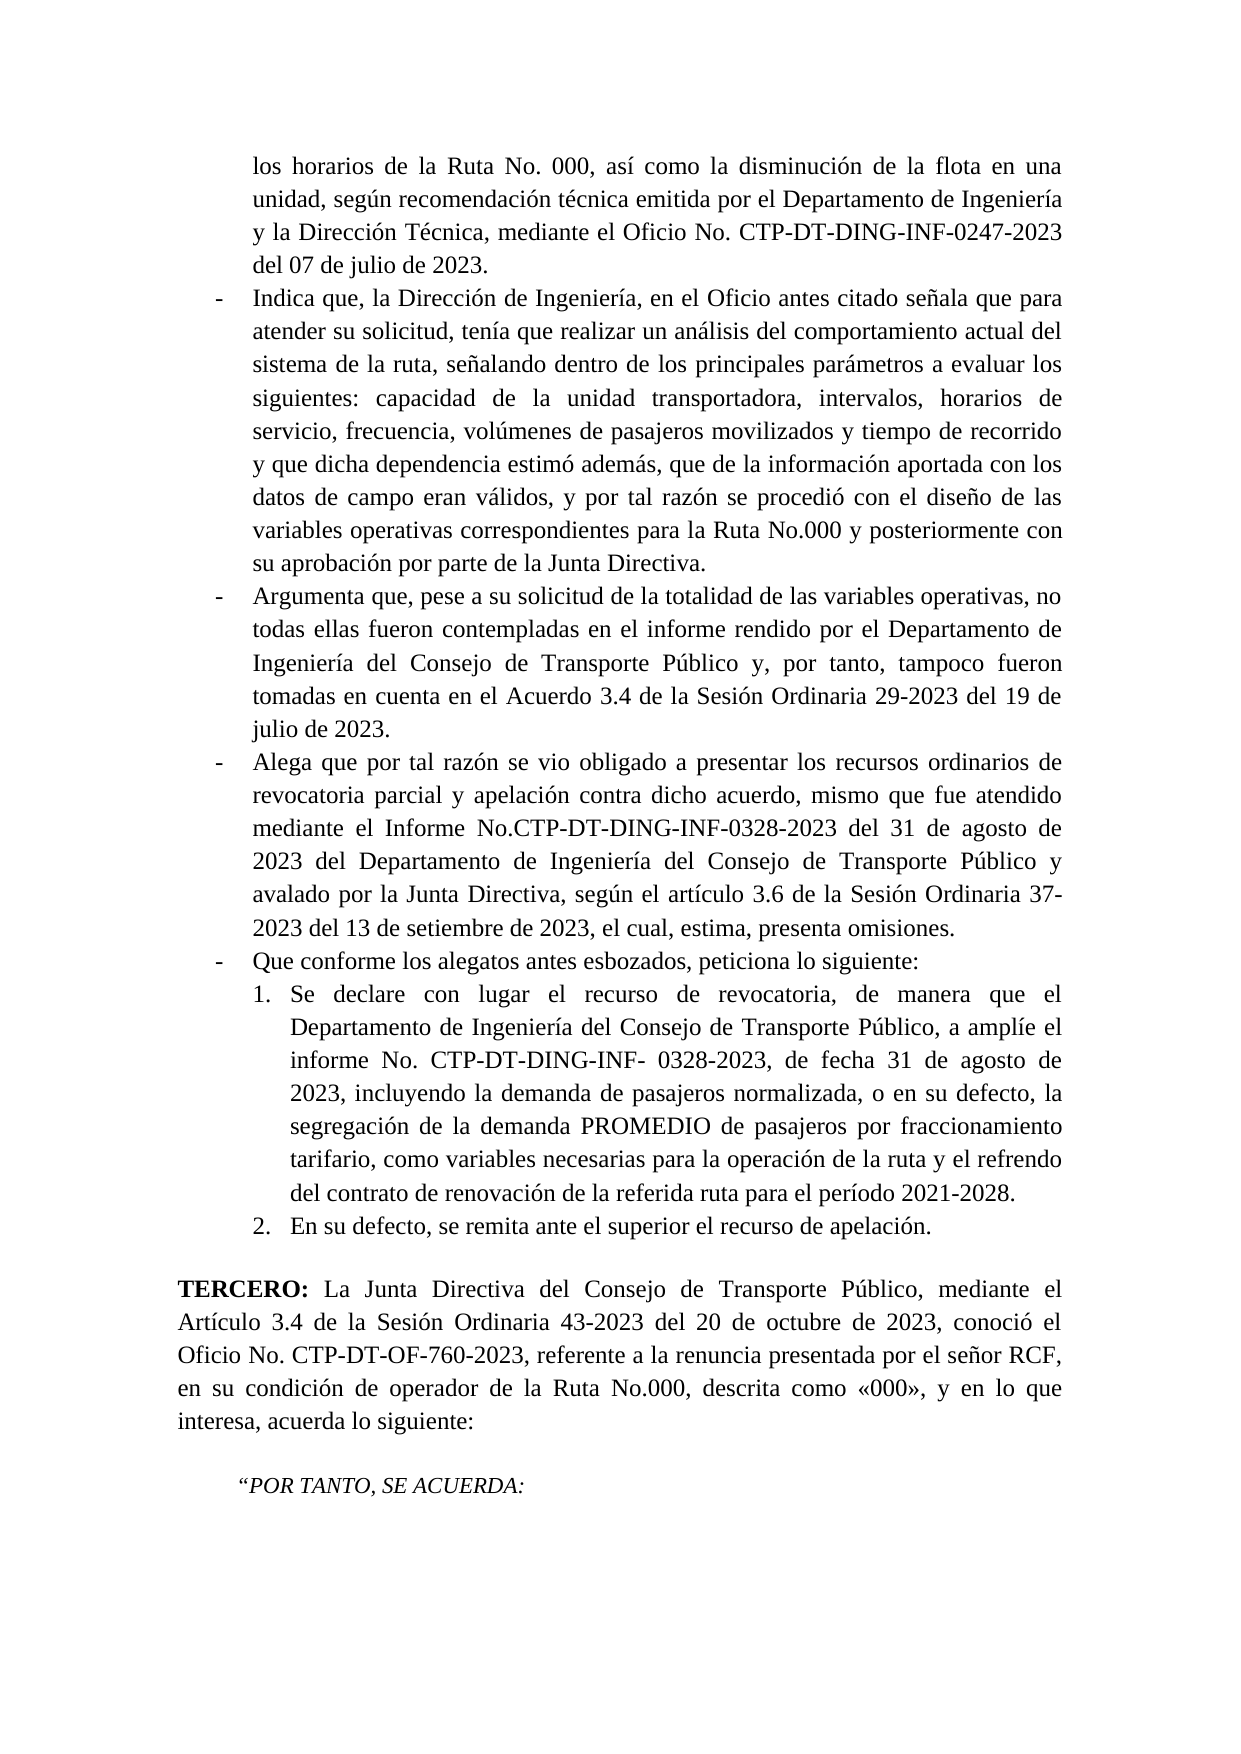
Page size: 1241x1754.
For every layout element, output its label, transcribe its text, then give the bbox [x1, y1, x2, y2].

list Argumenta que, pese a su solicitud de la totalidad de las variables operativas, no todas ellas fueron contempladas en el informe rendido por el Departamento de Ingeniería del Consejo de Transporte Público y, por tanto, tampoco fueron tomadas en cuenta en el Acuerdo 3.4 de la Sesión Ordinaria 29-2023 del 19 de julio de 2023. [215, 578, 1063, 744]
text “POR TANTO, SE ACUERDA: [236, 1472, 1004, 1498]
list Alega que por tal razón se vio obligado a presentar los recursos ordinarios de revocatoria parcial y apelación contra dicho acuerdo, mismo que fue atendido mediante el Informe No.CTP-DT-DING-INF-0328-2023 del 31 de agosto de 2023 del Departamento de Ingeniería del Consejo de Transporte Público y avalado por la Junta Directiva, según el artículo 3.6 de la Sesión Ordinaria 37-2023 del 13 de setiembre de 2023, el cual, estima, presenta omisiones. [215, 744, 1063, 943]
list Se declare con lugar el recurso de revocatoria, de manera que el Departamento de Ingeniería del Consejo de Transporte Público, a amplíe el informe No. CTP-DT-DING-INF- 0328-2023, de fecha 31 de agosto de 2023, incluyendo la demanda de pasajeros normalizada, o en su defecto, la segregación de la demanda PROMEDIO de pasajeros por fraccionamiento tarifario, como variables necesarias para la operación de la ruta y el refrendo del contrato de renovación de la referida ruta para el período 2021-2028. [252, 976, 1063, 1208]
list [215, 148, 1063, 280]
text TERCERO: La Junta Directiva del Consejo de Transporte Público, mediante el Artículo 3.4 de la Sesión Ordinaria 43-2023 del 20 de octubre de 2023, conoció el Oficio No. CTP-DT-OF-760-2023, referente a la renuncia presentada por el señor RCF, en su condición de operador de la Ruta No.000, descrita como «000», y en lo que interesa, acuerda lo siguiente: [177, 1274, 1063, 1434]
list En su defecto, se remita ante el superior el recurso de apelación. [252, 1208, 1063, 1241]
list Indica que, la Dirección de Ingeniería, en el Oficio antes citado señala que para atender su solicitud, tenía que realizar un análisis del comportamiento actual del sistema de la ruta, señalando dentro de los principales parámetros a evaluar los siguientes: capacidad de la unidad transportadora, intervalos, horarios de servicio, frecuencia, volúmenes de pasajeros movilizados y tiempo de recorrido y que dicha dependencia estimó además, que de la información aportada con los datos de campo eran válidos, y por tal razón se procedió con el diseño de las variables operativas correspondientes para la Ruta No.000 y posteriormente con su aprobación por parte de la Junta Directiva. [215, 280, 1063, 578]
list Que conforme los alegatos antes esbozados, peticiona lo siguiente: [215, 943, 1063, 976]
